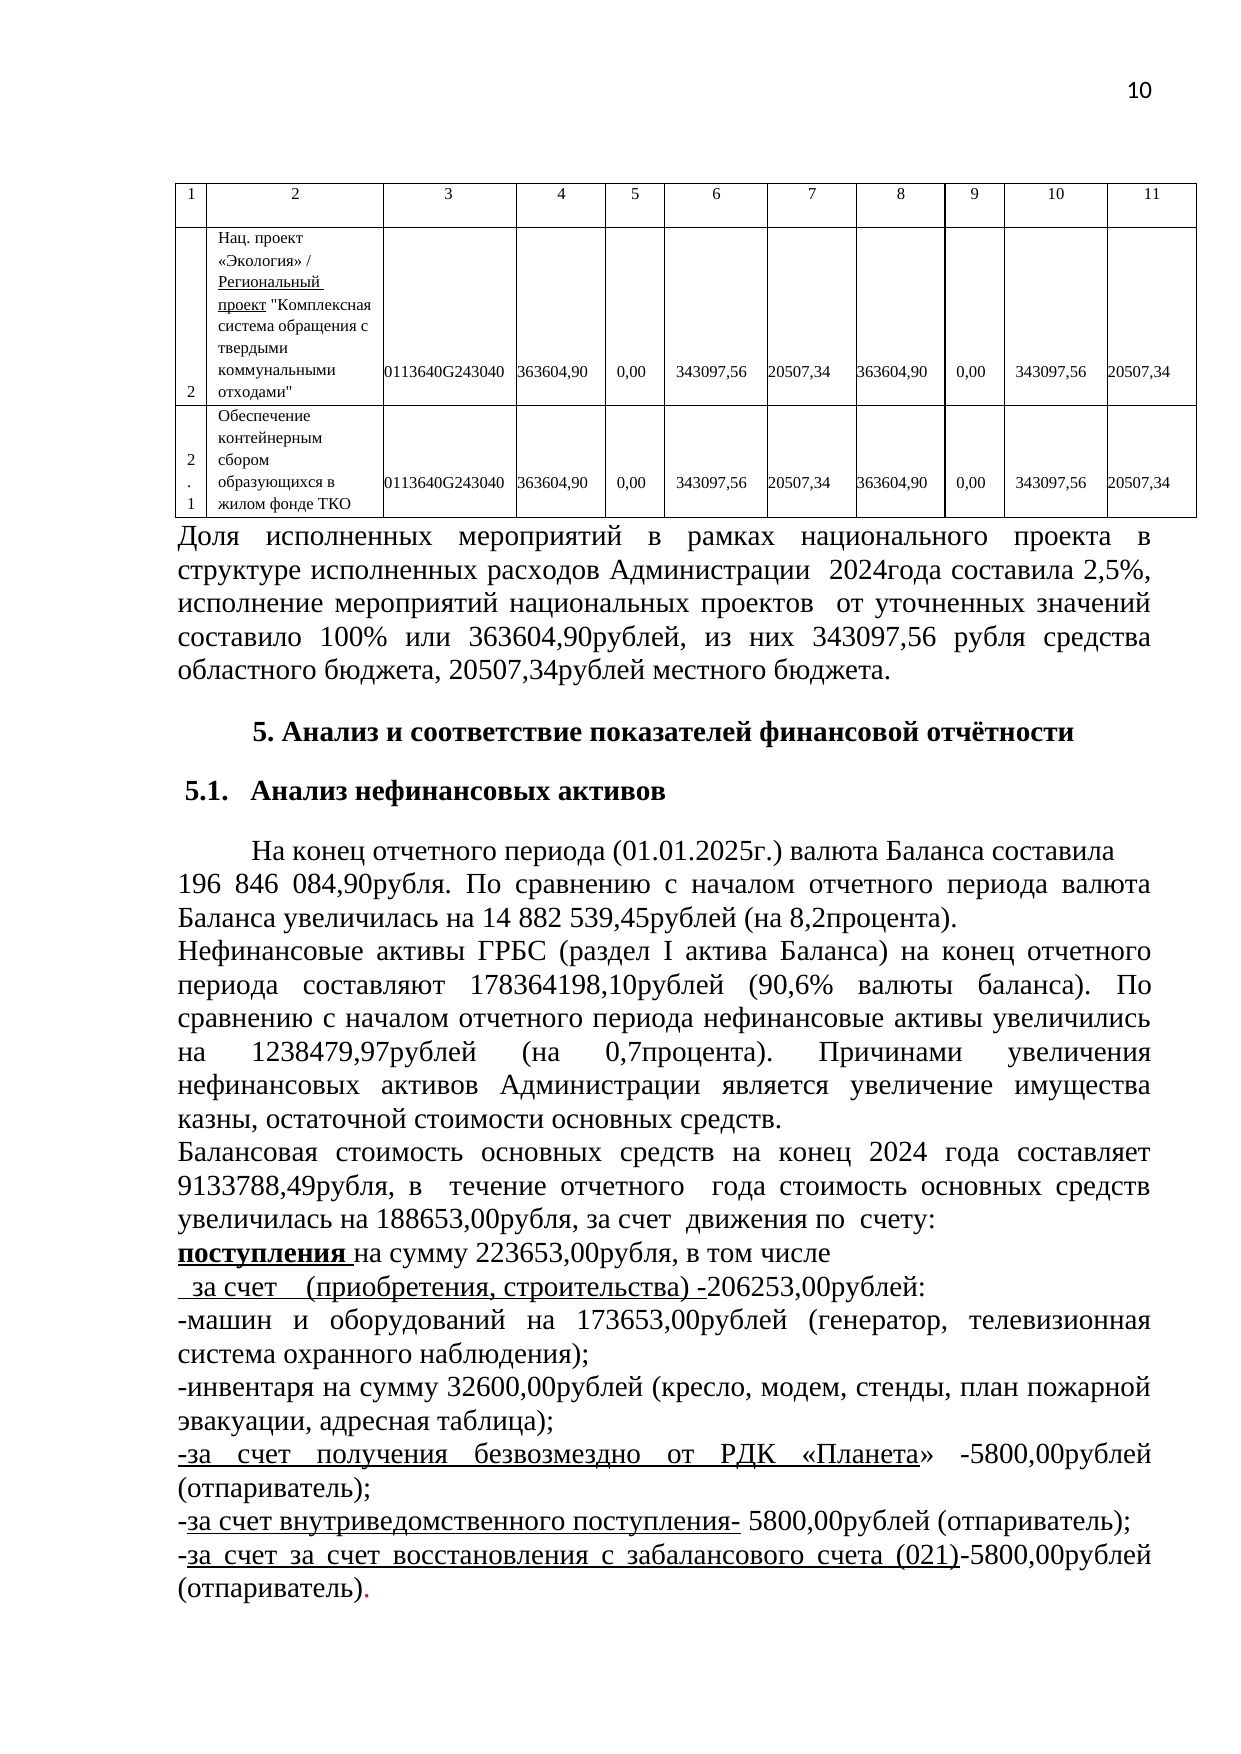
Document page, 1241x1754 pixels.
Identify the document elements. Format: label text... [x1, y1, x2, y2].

table_cell 343097,56 [1005, 228, 1107, 405]
table_cell 20507,34 [768, 228, 856, 405]
text -за счет внутриведомственного поступления- 5800,00рублей (отпариватель); [177, 1503, 1152, 1537]
table_cell 8 [857, 184, 944, 227]
table_cell 343097,56 [665, 228, 767, 405]
text На конец отчетного периода (01.01.2025г.) валюта Баланса составила [177, 833, 1152, 866]
text -за счет получения безвозмездно от РДК «Планета» -5800,00рублей (отпариватель); [177, 1436, 1152, 1503]
table_cell 11 [1108, 184, 1196, 227]
table_cell 343097,56 [665, 406, 767, 517]
table_cell 20507,34 [1108, 228, 1196, 405]
table_cell 0113640G243040 [384, 228, 516, 405]
table_cell 363604,90 [857, 406, 944, 517]
table_cell 1 [176, 184, 206, 227]
table_cell Обеспечение контейнерным сбором образующихся в жилом фонде ТКО [207, 406, 383, 517]
text Балансовая стоимость основных средств на конец 2024 года составляет 9133788,49рубля, в течение отчетного года стоимость основных средств увеличилась на 188653,00рубля, за счет движения по счету: [177, 1134, 1152, 1235]
text 5.1. Анализ нефинансовых активов [177, 773, 1152, 807]
text 196 846 084,90рубля. По сравнению с началом отчетного периода валюта Баланса увеличилась на 14 882 539,45рублей (на 8,2процента). [177, 866, 1152, 933]
table_cell 2 [176, 228, 206, 405]
text -машин и оборудований на 173653,00рублей (генератор, телевизионная система охранного наблюдения); [177, 1302, 1152, 1369]
text за счет (приобретения, строительства) -206253,00рублей: [177, 1269, 1152, 1302]
table_cell 3 [384, 184, 516, 227]
table_cell 9 [946, 184, 1004, 227]
text -за счет за счет восстановления с забалансового счета (021)-5800,00рублей (отпариватель). [177, 1537, 1152, 1604]
table_cell 0,00 [606, 228, 664, 405]
table_cell 363604,90 [517, 228, 605, 405]
text поступления на сумму 223653,00рубля, в том числе [177, 1235, 1152, 1269]
table_cell 20507,34 [1108, 406, 1196, 517]
text Нефинансовые активы ГРБС (раздел I актива Баланса) на конец отчетного периода составляют 178364198,10рублей (90,6% валюты баланса). По сравнению с началом отчетного периода нефинансовые активы увеличились на 1238479,97рублей (на 0,7процента). Причинами увеличения нефинансовых активов Администрации является увеличение имущества казны, остаточной стоимости основных средств. [177, 933, 1152, 1134]
table_cell 20507,34 [768, 406, 856, 517]
table_cell 7 [768, 184, 856, 227]
table_cell 2.1 [176, 406, 206, 517]
table_cell 343097,56 [1005, 406, 1107, 517]
text -инвентаря на сумму 32600,00рублей (кресло, модем, стенды, план пожарной эвакуации, адресная таблица); [177, 1369, 1152, 1436]
table_cell 0,00 [606, 406, 664, 517]
table_cell Нац. проект «Экология» / Региональный проект "Комплексная система обращения с твердыми коммунальными отходами" [207, 228, 383, 405]
table_cell 6 [665, 184, 767, 227]
table_cell 0113640G243040 [384, 406, 516, 517]
table_cell 10 [1005, 184, 1107, 227]
table_cell 0,00 [946, 406, 1004, 517]
text Доля исполненных мероприятий в рамках национального проекта в структуре исполненных расходов Администрации 2024года составила 2,5%, исполнение мероприятий национальных проектов от уточненных значений составило 100% или 363604,90рублей, из них 343097,56 рубля средства областного бюджета, 20507,34рублей местного бюджета. [177, 518, 1152, 686]
table_cell 5 [606, 184, 664, 227]
table_cell 363604,90 [517, 406, 605, 517]
table_cell 2 [207, 184, 383, 227]
table_cell 4 [517, 184, 605, 227]
text 5. Анализ и соответствие показателей финансовой отчётности [177, 714, 1152, 747]
table_cell 0,00 [946, 228, 1004, 405]
table_cell 363604,90 [857, 228, 944, 405]
